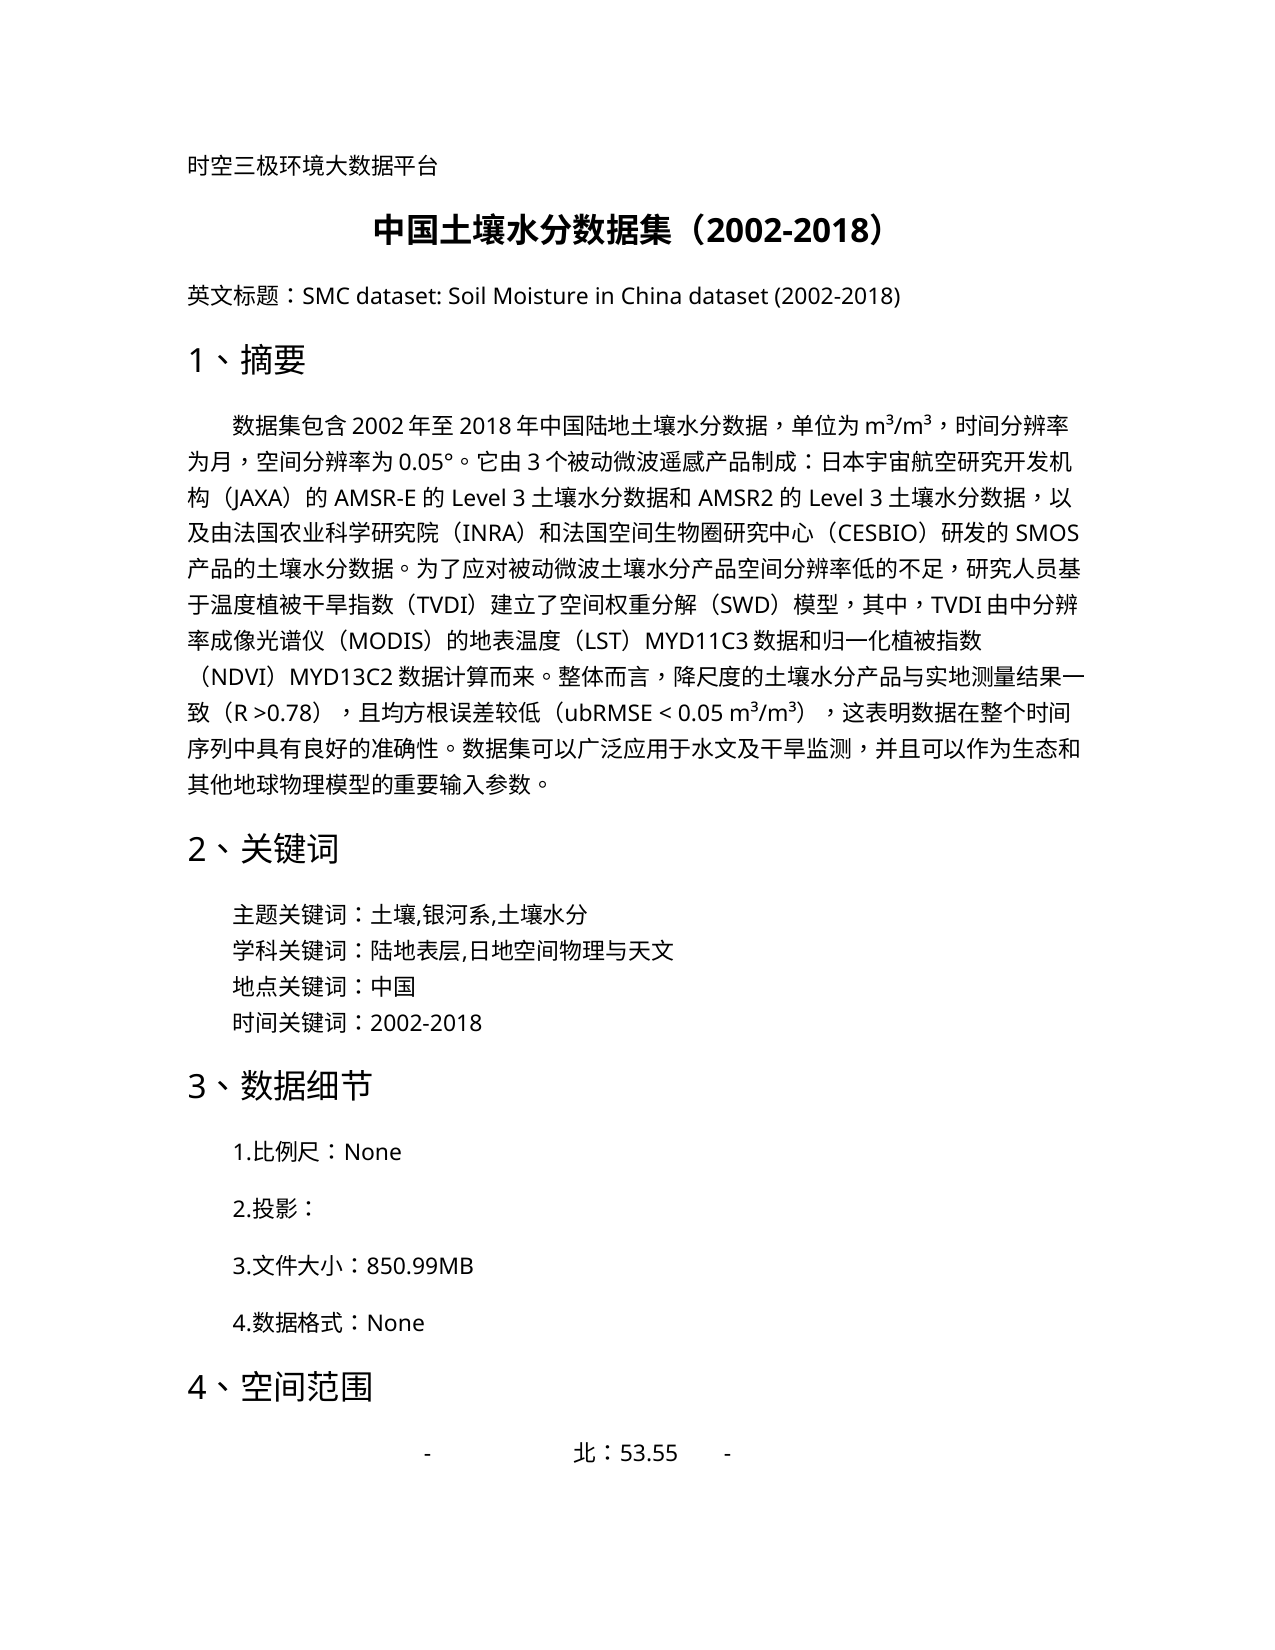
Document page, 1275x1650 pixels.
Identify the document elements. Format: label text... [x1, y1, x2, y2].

text 英文标题：SMC dataset: Soil Moisture in China dataset (2002-2018) [187, 280, 1087, 311]
text 数据集包含2002年至2018年中国陆地土壤水分数据，单位为m³/m³，时间分辨率为月，空间分辨率为0.05°。它由3个被动微波遥感产品制成：日本宇宙航空研究开发机构（JAXA）的 AMSR-E 的 Level 3 土壤水分数据和 AMSR2 的 Level 3 土壤水分数据，以及由法国农业科学研究院（INRA）和法国空间生物圈研究中心（CESBIO）研发的 SMOS 产品的土壤水分数据。为了应对被动微波土壤水分产品空间分辨率低的不足，研究人员基于温度植被干旱指数（TVDI）建立了空间权重分解（SWD）模型，其中，TVDI由中分辨率成像光谱仪（MODIS）的地表温度（LST）MYD11C3数据和归一化植被指数（NDVI）MYD13C2数据计算而来。整体而言，降尺度的土壤水分产品与实地测量结果一致（R >0.78），且均方根误差较低（ubRMSE < 0.05 m³/m³），这表明数据在整个时间序列中具有良好的准确性。数据集可以广泛应用于水文及干旱监测，并且可以作为生态和其他地球物理模型的重要输入参数。 [187, 409, 1087, 800]
text 2、关键词 [187, 826, 1087, 871]
table_header - [413, 1436, 562, 1492]
text 4、空间范围 [187, 1363, 1087, 1409]
table_header - [713, 1436, 862, 1492]
text 3、数据细节 [187, 1063, 1087, 1109]
text 3.文件大小：850.99MB [232, 1250, 1087, 1281]
text 中国土壤水分数据集（2002-2018） [187, 207, 1087, 252]
text 1.比例尺：None [232, 1136, 1087, 1168]
table_header 北：53.55 [563, 1436, 712, 1492]
text 1、摘要 [187, 337, 1087, 382]
text 主题关键词：土壤,银河系,土壤水分 学科关键词：陆地表层,日地空间物理与天文 地点关键词：中国 时间关键词：2002-2018 [232, 899, 1087, 1038]
text 4.数据格式：None [232, 1307, 1087, 1338]
text 2.投影： [232, 1193, 1087, 1224]
text 时空三极环境大数据平台 [187, 150, 1087, 181]
